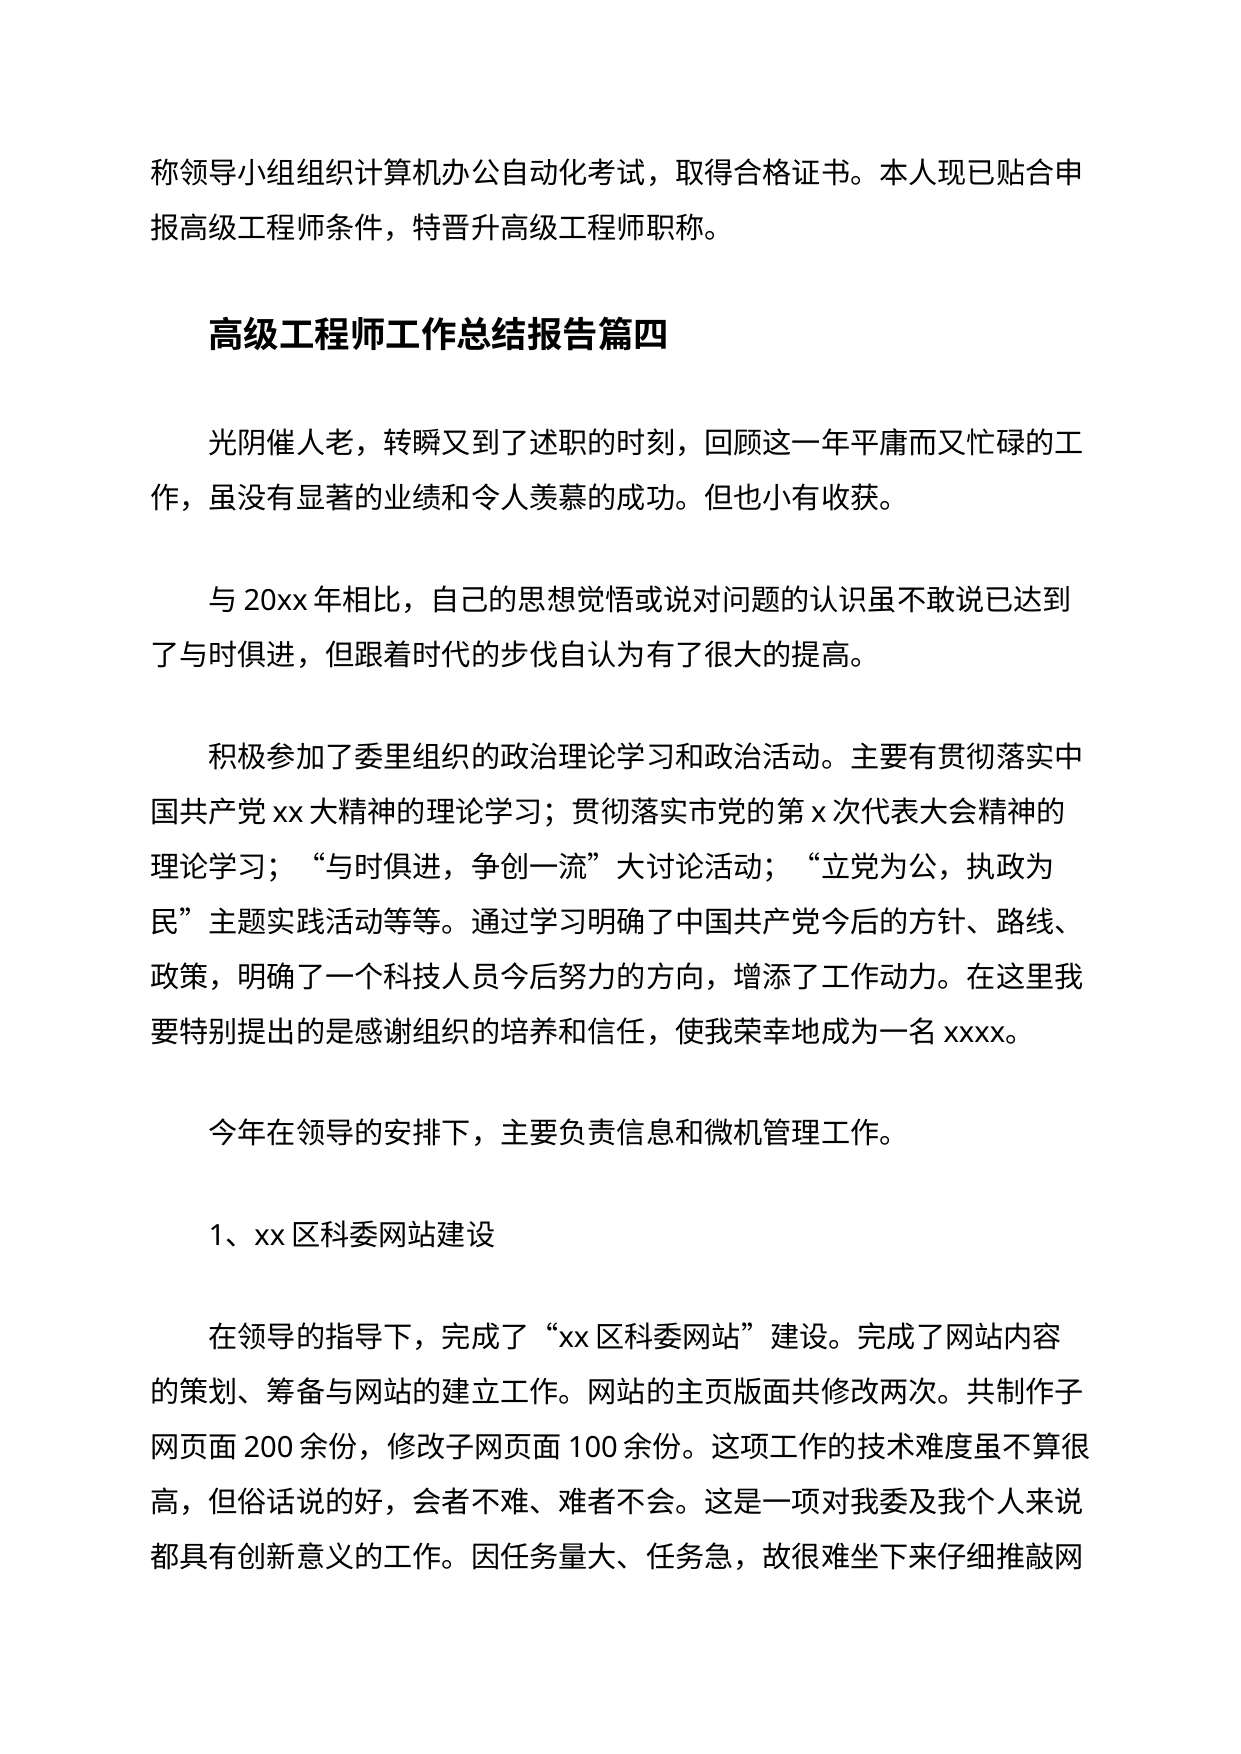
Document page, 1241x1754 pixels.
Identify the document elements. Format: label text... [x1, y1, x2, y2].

text 积极参加了委里组织的政治理论学习和政治活动。主要有贯彻落实中国共产党xx大精神的理论学习；贯彻落实市党的第x次代表大会精神的理论学习；“与时俱进，争创一流”大讨论活动；“立党为公，执政为民”主题实践活动等等。通过学习明确了中国共产党今后的方针、路线、政策，明确了一个科技人员今后努力的方向，增添了工作动力。在这里我要特别提出的是感谢组织的培养和信任，使我荣幸地成为一名xxxx。 [150, 733, 1090, 1051]
text 今年在领导的安排下，主要负责信息和微机管理工作。 [150, 1110, 1090, 1152]
text 光阴催人老，转瞬又到了述职的时刻，回顾这一年平庸而又忙碌的工作，虽没有显著的业绩和令人羡慕的成功。但也小有收获。 [150, 420, 1090, 517]
text 高级工程师工作总结报告篇四 [150, 307, 1090, 358]
text 1、xx区科委网站建设 [150, 1212, 1090, 1254]
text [150, 150, 1090, 247]
text 与20xx年相比，自己的思想觉悟或说对问题的认识虽不敢说已达到了与时俱进，但跟着时代的步伐自认为有了很大的提高。 [150, 577, 1090, 674]
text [150, 1314, 1090, 1576]
